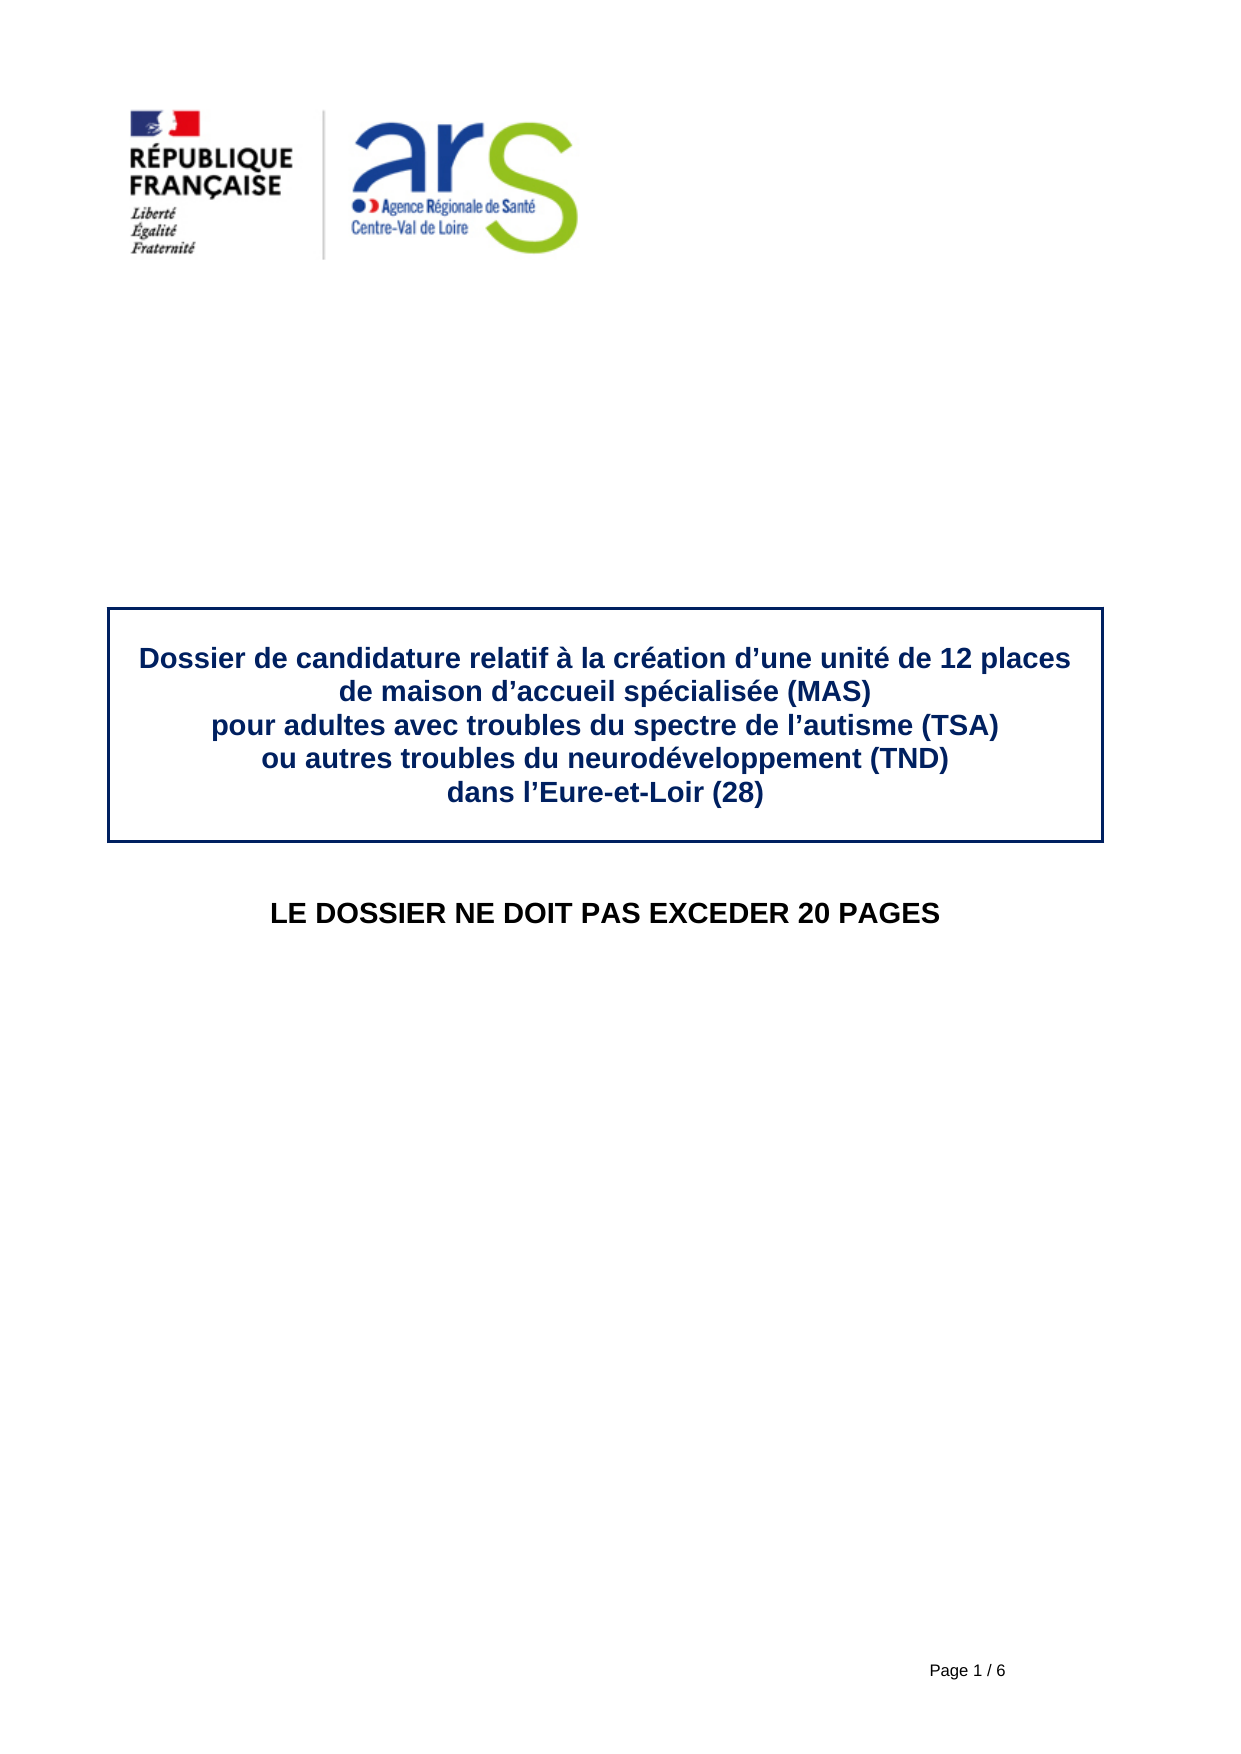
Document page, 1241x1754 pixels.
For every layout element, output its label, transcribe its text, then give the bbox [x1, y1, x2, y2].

picture [118, 103, 591, 260]
text LE DOSSIER NE DOIT PAS EXCEDER 20 PAGES [118, 896, 1093, 929]
text Dossier de candidature relatif à la création d’une unité de 12 places de maison d’accueil spécialisée (MAS) [110, 610, 1101, 708]
text pour adultes avec troubles du spectre de l’autisme (TSA) [118, 708, 1093, 741]
text dans l’Eure-et-Loir (28) [110, 741, 1101, 840]
